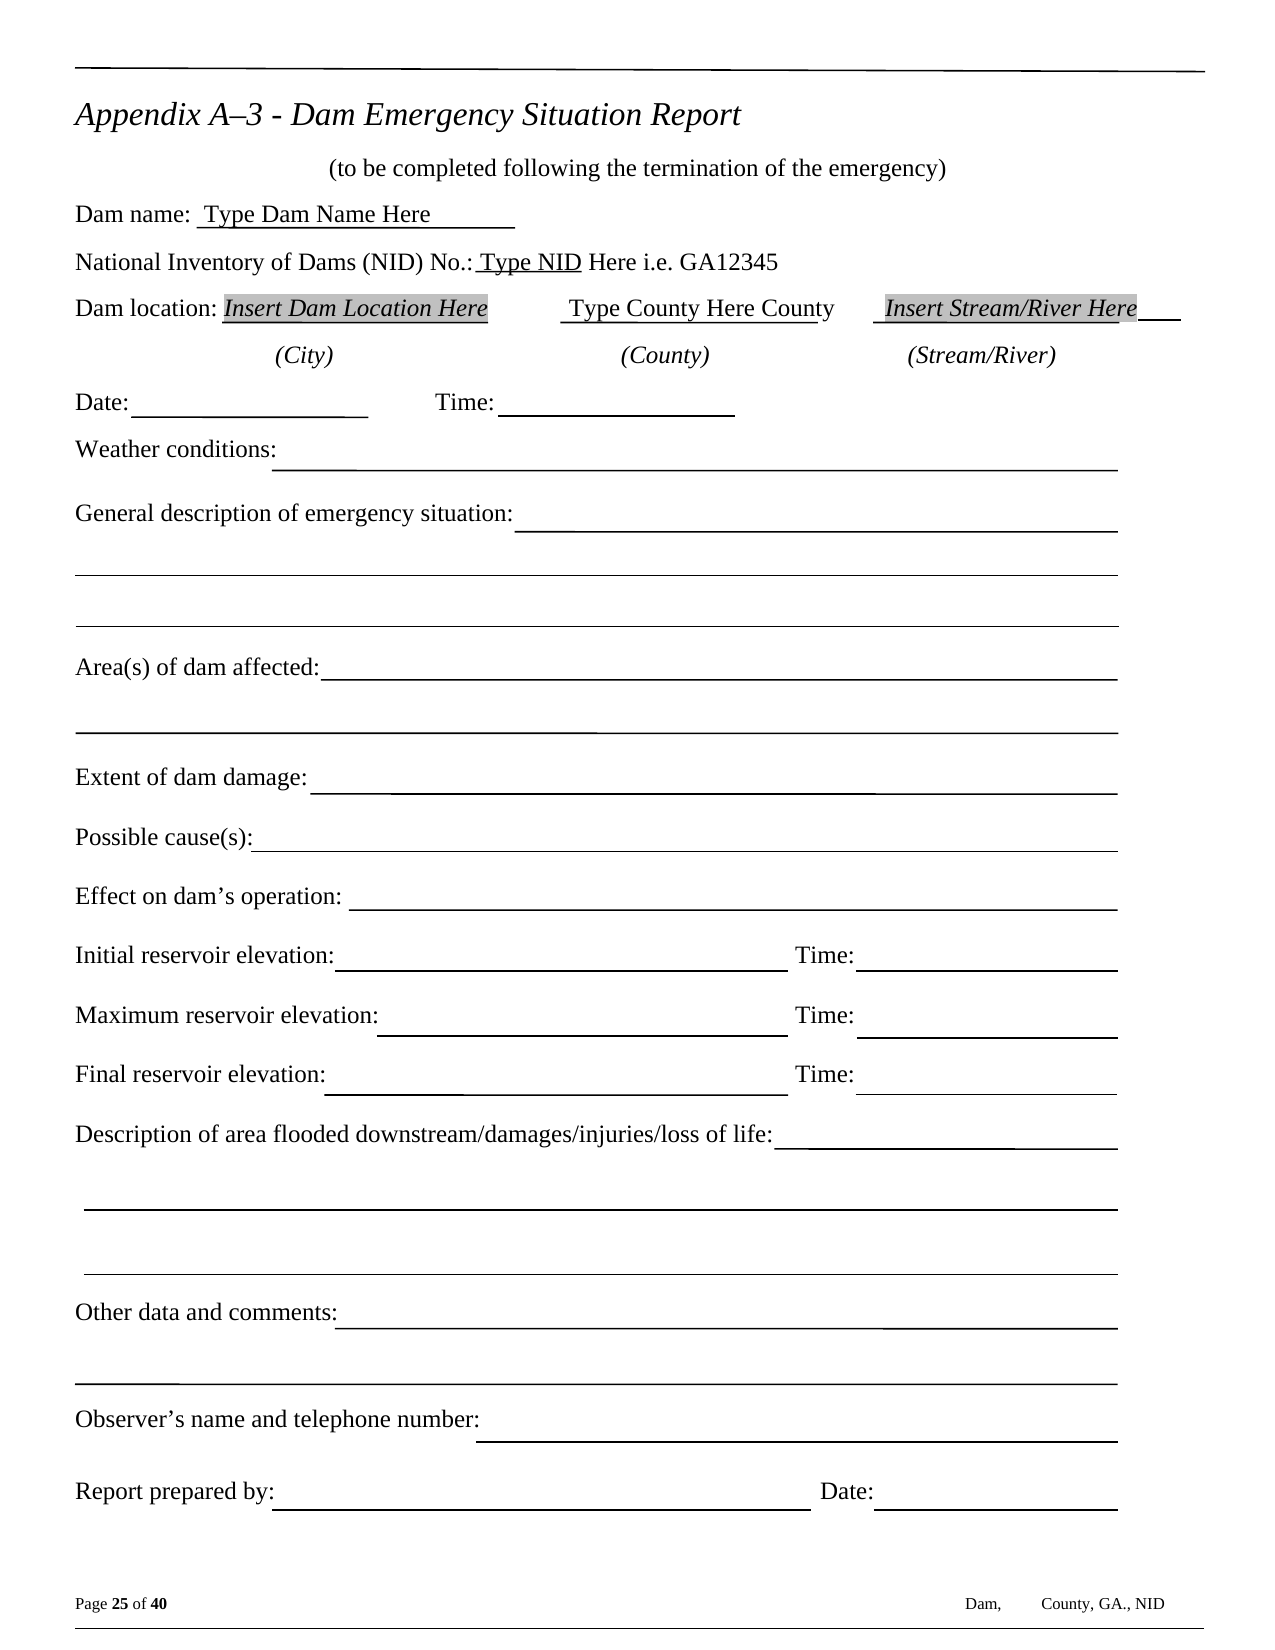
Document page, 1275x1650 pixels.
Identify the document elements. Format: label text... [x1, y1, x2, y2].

text Dam name: [75, 199, 1200, 228]
text Report prepared by: Date: [75, 1476, 1200, 1505]
text Extent of dam damage: [75, 762, 1200, 791]
text General description of emergency situation: [75, 498, 1200, 527]
text Final reservoir elevation: Time: [75, 1059, 1200, 1088]
text Dam location: County [75, 293, 1200, 322]
text Description of area flooded downstream/damages/injuries/loss of life: [75, 1119, 1200, 1148]
text Weather conditions: [75, 434, 1200, 463]
text Area(s) of dam affected: [75, 652, 1200, 680]
text National Inventory of Dams (NID) No.: [75, 247, 1200, 275]
text Possible cause(s): [75, 822, 1200, 850]
subtitle Appendix A–3 - Dam Emergency Situation Report [75, 94, 1200, 132]
text Other data and comments: [75, 1297, 1200, 1361]
text Maximum reservoir elevation: Time: [75, 1000, 1200, 1029]
text Effect on dam’s operation: [75, 881, 1200, 910]
text (City) (County) (Stream/River) [75, 341, 1200, 369]
text Date: Time: [75, 387, 1200, 416]
text (to be completed following the termination of the emergency) [75, 153, 1200, 181]
text Initial reservoir elevation: Time: [75, 941, 1200, 969]
text Observer’s name and telephone number: [75, 1404, 1200, 1433]
